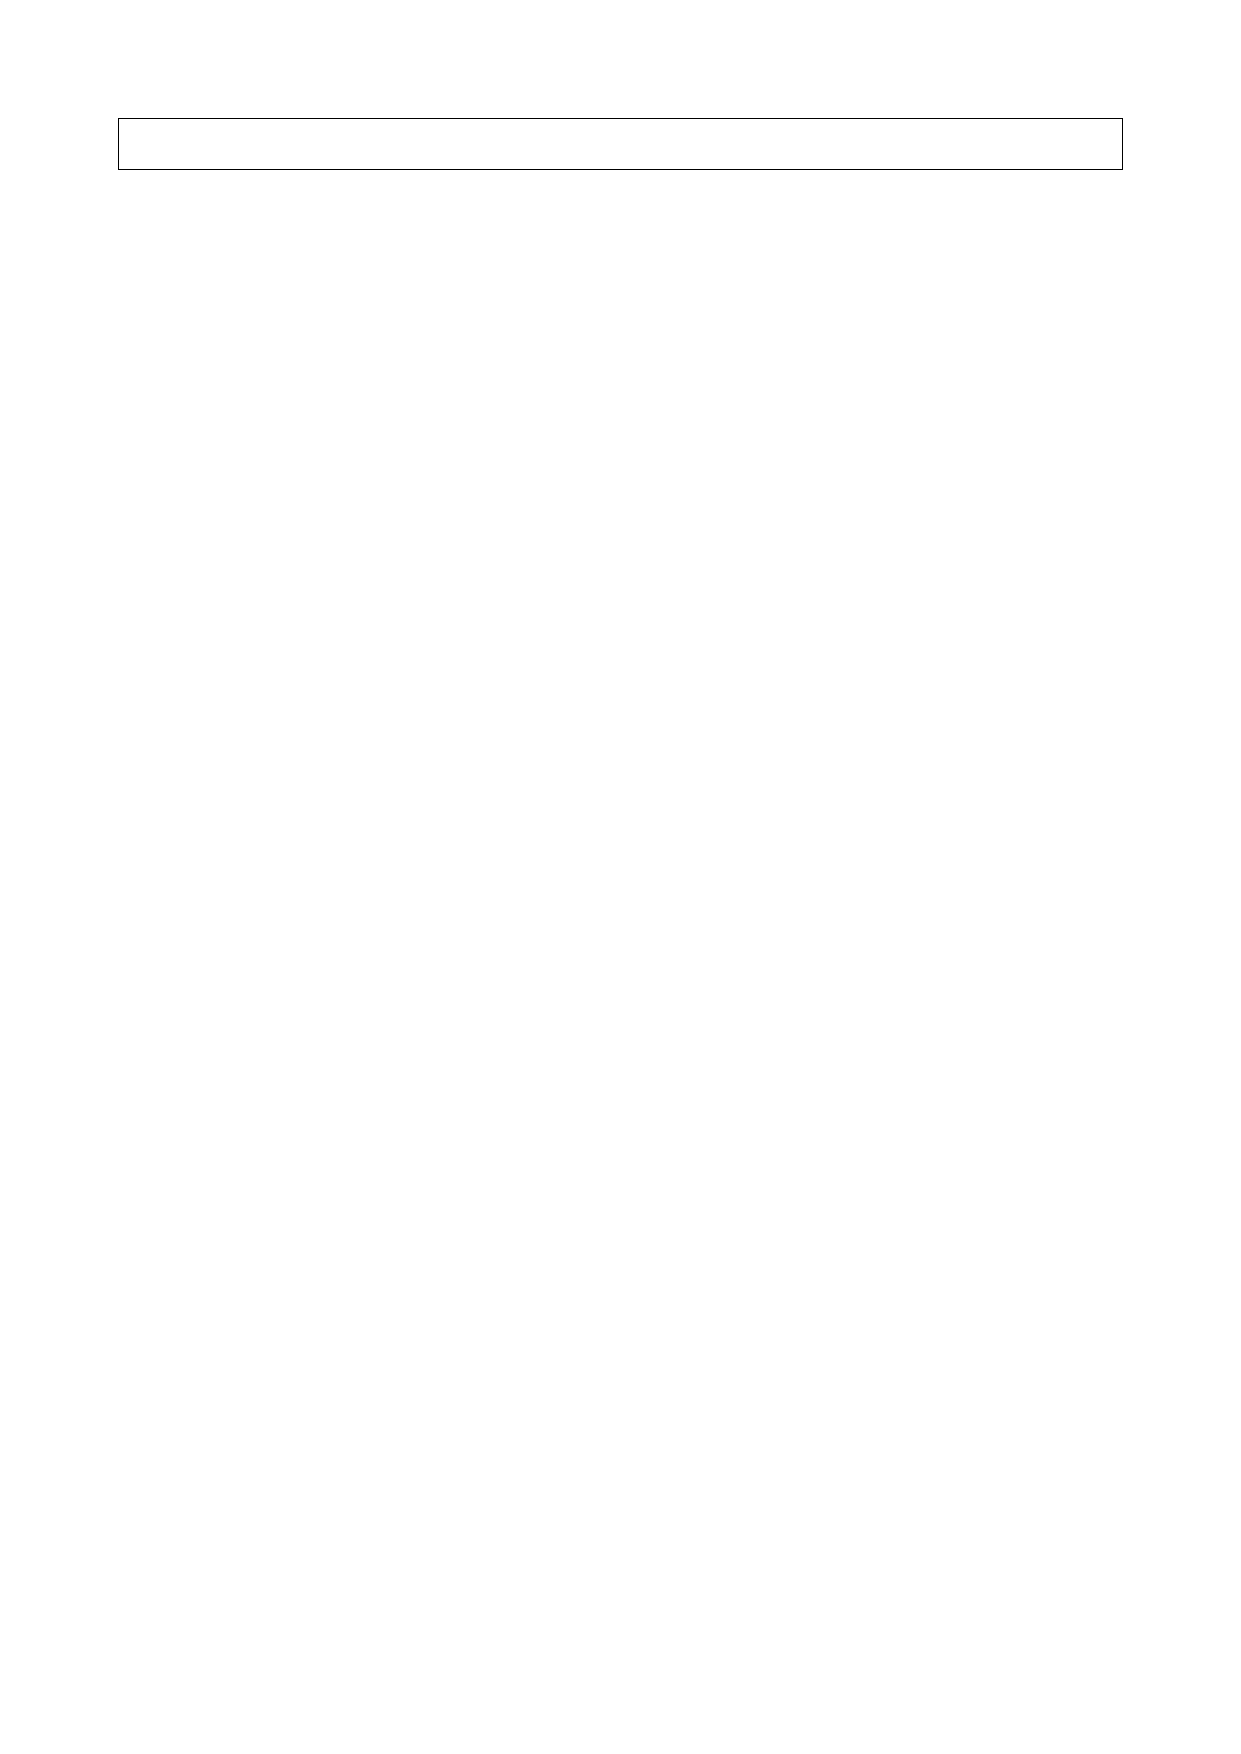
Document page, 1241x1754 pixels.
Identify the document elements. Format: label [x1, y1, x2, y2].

table_cell [119, 119, 1122, 169]
